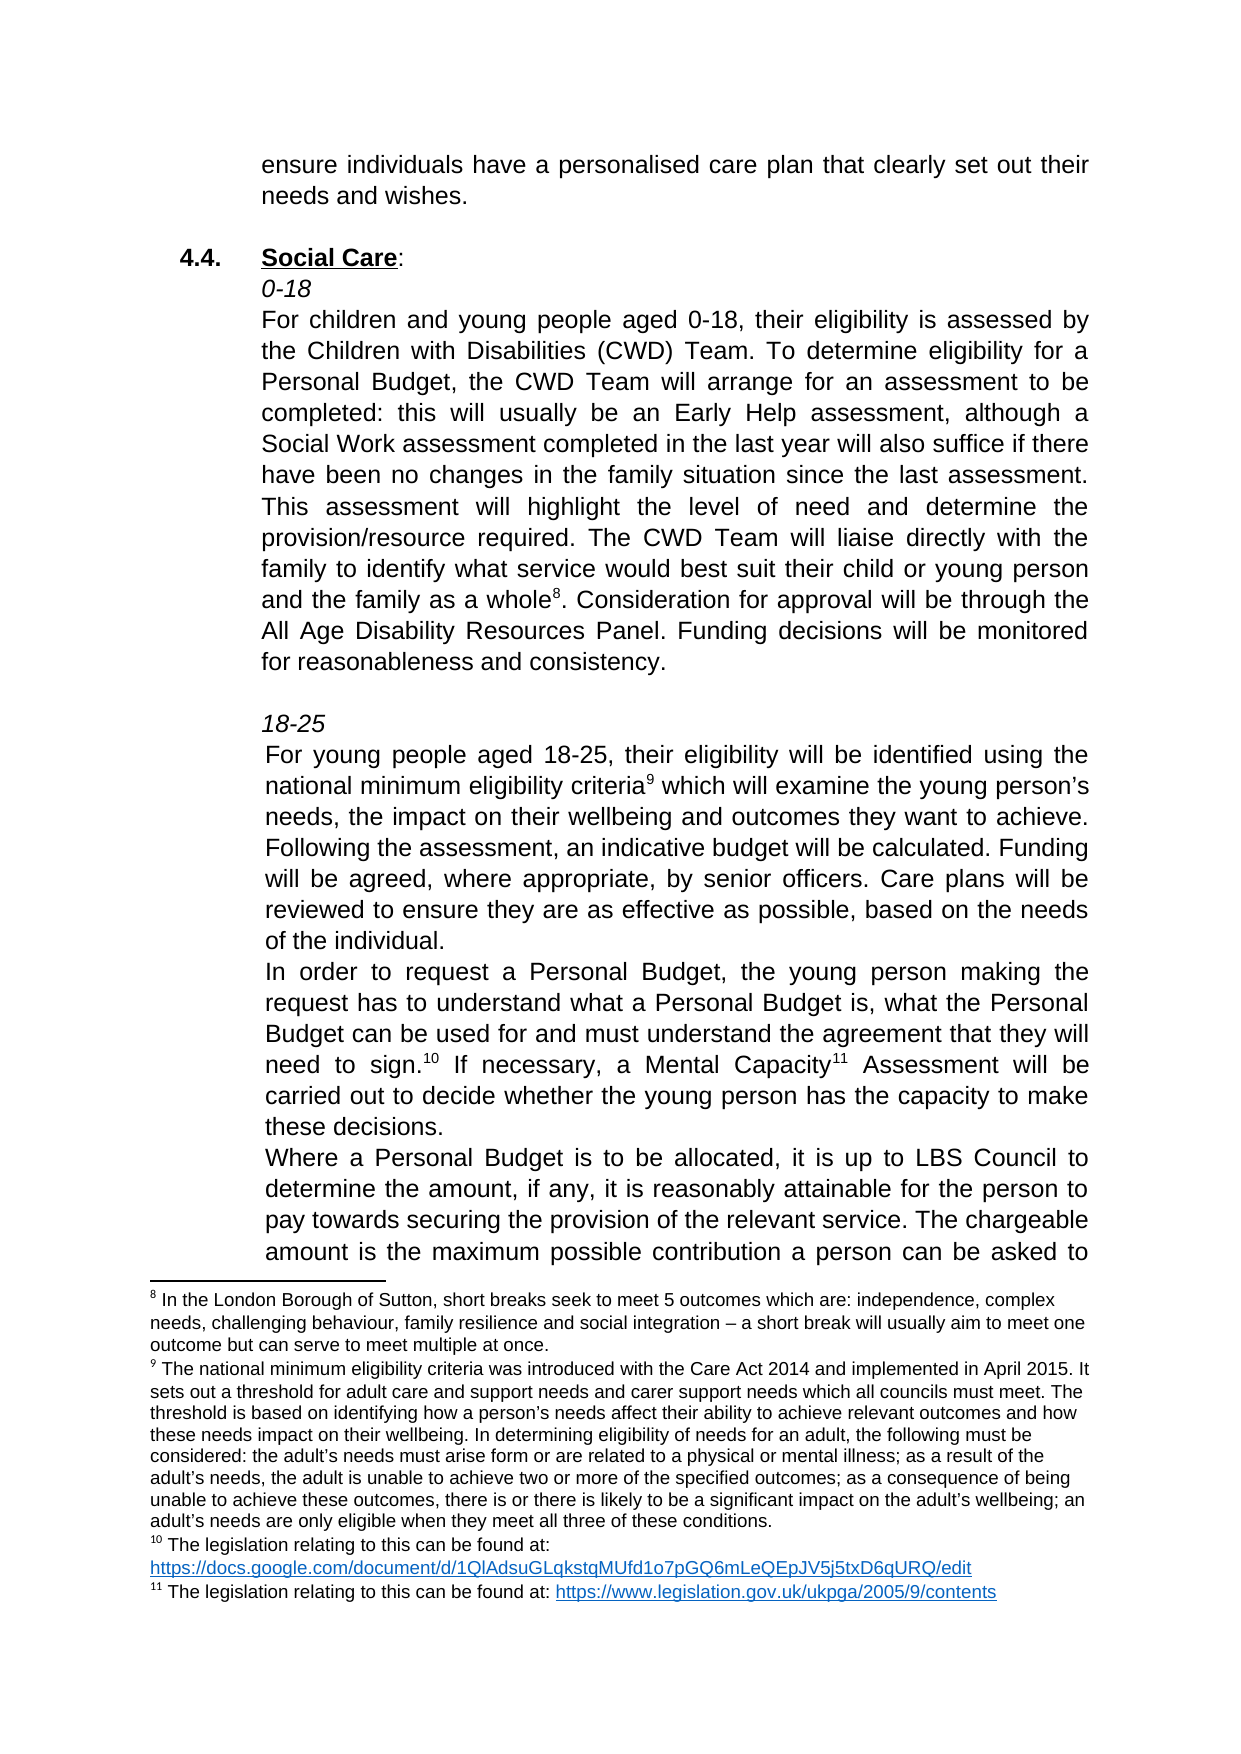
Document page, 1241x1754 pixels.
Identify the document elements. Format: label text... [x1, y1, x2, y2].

text 0-18 [261, 274, 1090, 303]
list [265, 1143, 1090, 1265]
list In order to request a Personal Budget, the young person making the request has to understand what a Personal Budget is, what the Personal Budget can be used for and must understand the agreement that they will need to sign. If necessary, a Mental Capacity Assessment will be carried out to decide whether the young person has the capacity to make these decisions. [265, 957, 1090, 1141]
list Social Care: [179, 243, 1090, 272]
list For children and young people aged 0-18, their eligibility is assessed by the Children with Disabilities (CWD) Team. To determine eligibility for a Personal Budget, the CWD Team will arrange for an assessment to be completed: this will usually be an Early Help assessment, although a Social Work assessment completed in the last year will also suffice if there have been no changes in the family situation since the last assessment. This assessment will highlight the level of need and determine the provision/resource required. The CWD Team will liaise directly with the family to identify what service would best suit their child or young person and the family as a whole. Consideration for approval will be through the All Age Disability Resources Panel. Funding decisions will be monitored for reasonableness and consistency. [261, 305, 1090, 675]
text 18-25 [261, 709, 1090, 737]
list For young people aged 18-25, their eligibility will be identified using the national minimum eligibility criteria which will examine the young person’s needs, the impact on their wellbeing and outcomes they want to achieve. Following the assessment, an indicative budget will be calculated. Funding will be agreed, where appropriate, by senior officers. Care plans will be reviewed to ensure they are as effective as possible, based on the needs of the individual. [265, 740, 1090, 955]
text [261, 150, 1090, 210]
